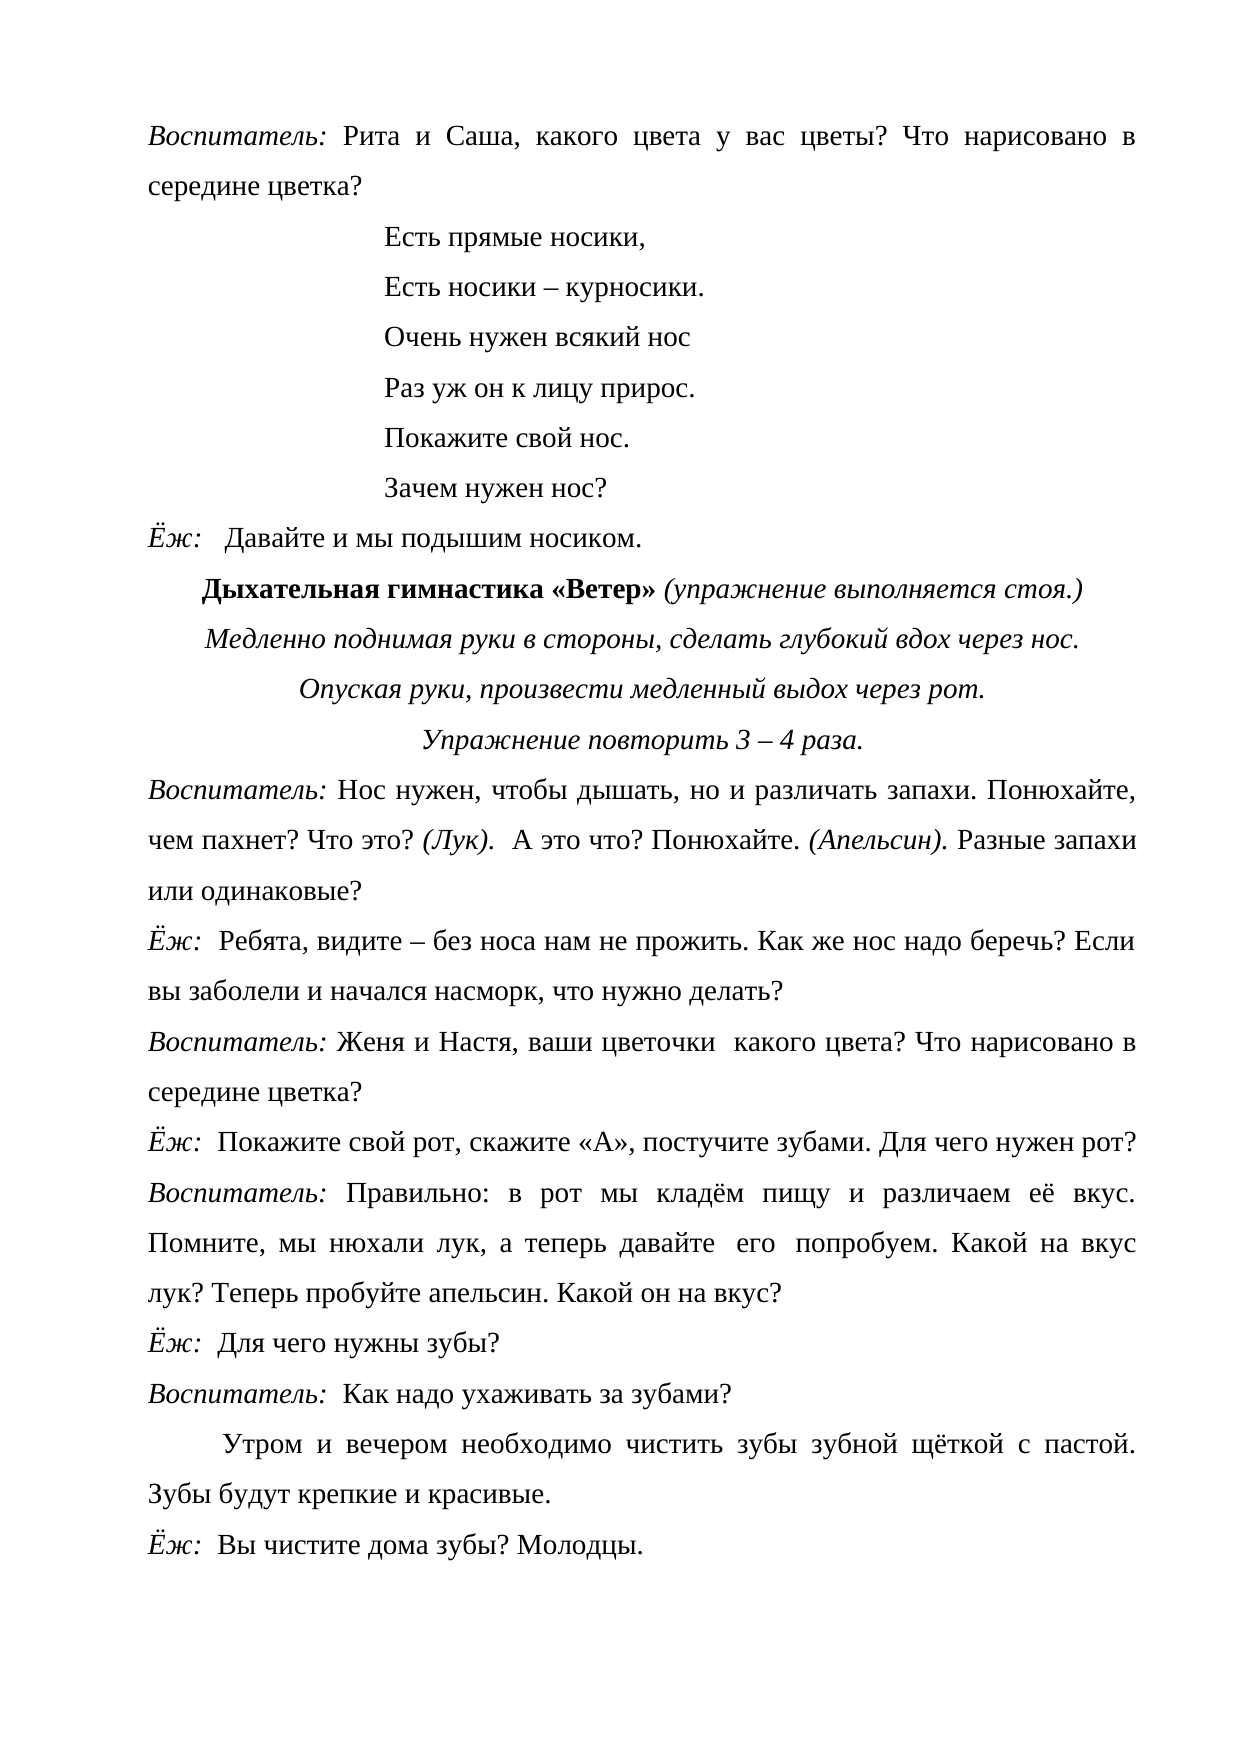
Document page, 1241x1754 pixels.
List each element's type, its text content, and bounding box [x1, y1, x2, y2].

text Ёж: Для чего нужны зубы? [148, 1326, 1137, 1359]
text Есть прямые носики, Есть носики – курносики. Очень нужен всякий нос Раз уж он к лицу прирос. [384, 219, 1137, 403]
text Ёж: Вы чистите дома зубы? Молодцы. [148, 1527, 1137, 1560]
text Покажите свой нос. [384, 420, 1137, 453]
text Воспитатель: Женя и Настя, ваши цветочки какого цвета? Что нарисовано в середине цветка? [148, 1024, 1137, 1108]
text Утром и вечером необходимо чистить зубы зубной щёткой с пастой. Зубы будут крепкие и красивые. [148, 1426, 1137, 1510]
text Ёж: Покажите свой рот, скажите «А», постучите зубами. Для чего нужен рот? [148, 1124, 1137, 1158]
text Дыхательная гимнастика «Ветер» (упражнение выполняется стоя.) [148, 571, 1137, 604]
text Ёж: Давайте и мы подышим носиком. [148, 521, 1137, 554]
text Зачем нужен нос? [384, 470, 1137, 504]
text Воспитатель: Правильно: в рот мы кладём пищу и различаем её вкус. Помните, мы нюхали лук, а теперь давайте его попробуем. Какой на вкус лук? Теперь пробуйте апельсин. Какой он на вкус? [148, 1175, 1137, 1309]
text Воспитатель: Нос нужен, чтобы дышать, но и различать запахи. Понюхайте, чем пахнет? Что это? (Лук). А это что? Понюхайте. (Апельсин). Разные запахи или одинаковые? [148, 772, 1137, 906]
text Ёж: Ребята, видите – без носа нам не прожить. Как же нос надо беречь? Если вы заболели и начался насморк, что нужно делать? [148, 923, 1137, 1007]
text Опуская руки, произвести медленный выдох через рот. [148, 672, 1137, 705]
text Воспитатель: Рита и Саша, какого цвета у вас цветы? Что нарисовано в середине цветка? [148, 118, 1137, 202]
text Воспитатель: Как надо ухаживать за зубами? [148, 1376, 1137, 1409]
text Упражнение повторить 3 – 4 раза. [148, 722, 1137, 755]
text Медленно поднимая руки в стороны, сделать глубокий вдох через нос. [148, 621, 1137, 655]
